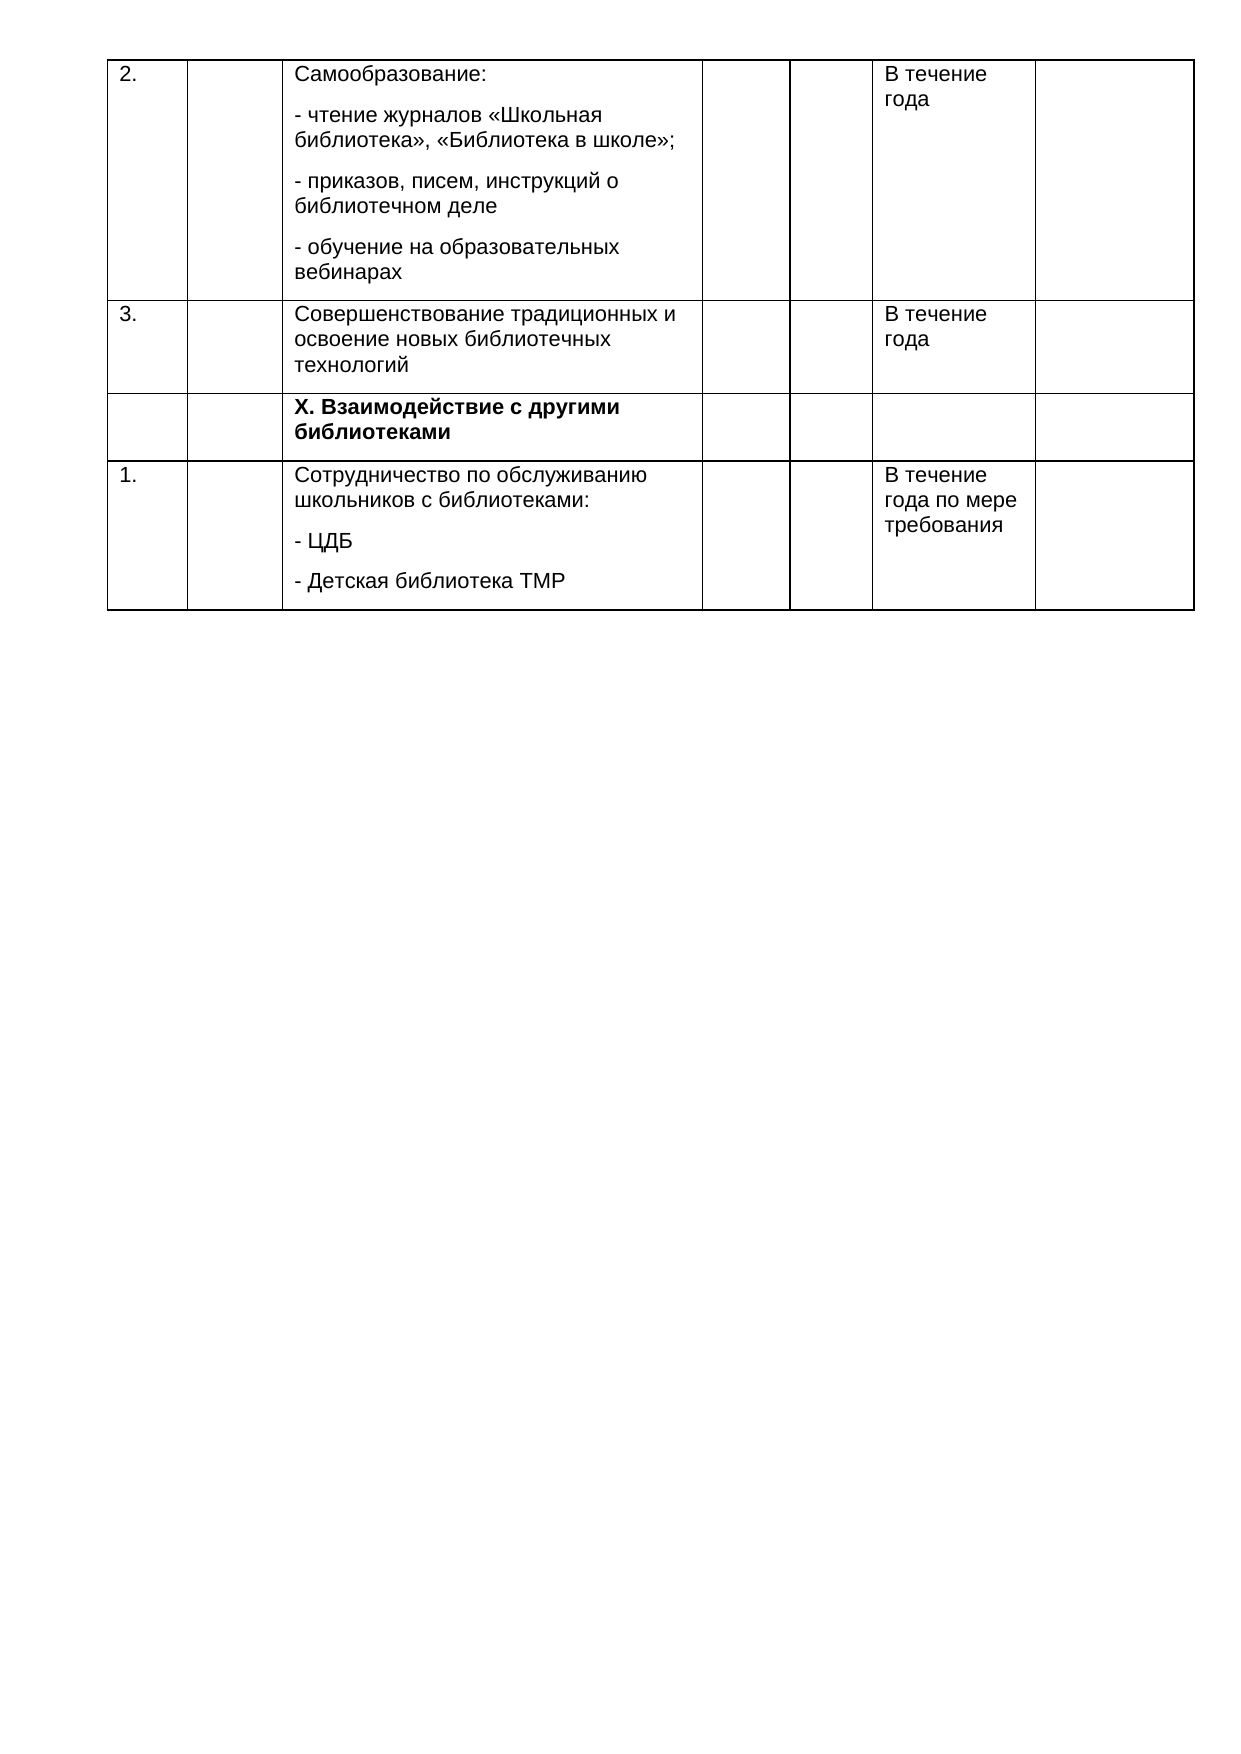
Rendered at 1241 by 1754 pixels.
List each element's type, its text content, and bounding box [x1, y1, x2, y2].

table_cell [1036, 462, 1193, 609]
table_cell [703, 394, 789, 460]
table_cell [188, 301, 282, 392]
table_cell [791, 394, 872, 460]
table_cell 3. [108, 301, 187, 392]
table_cell Сотрудничество по обслуживанию школьников с библиотеками: - ЦДБ - Детская библиотека ТМР [283, 462, 702, 609]
table_cell [108, 394, 187, 460]
table_cell [188, 462, 282, 609]
table_cell [873, 394, 1035, 460]
table_cell [791, 61, 872, 299]
table_cell [791, 462, 872, 609]
table_cell В течение года [873, 61, 1035, 299]
table_cell [791, 301, 872, 392]
table_cell В течение года [873, 301, 1035, 392]
table_cell [188, 61, 282, 299]
table_cell В течение года по мере требования [873, 462, 1035, 609]
table_cell 1. [108, 462, 187, 609]
table_cell X. Взаимодействие с другими библиотеками [283, 394, 702, 460]
table_cell [1036, 301, 1193, 392]
table_cell Совершенствование традиционных и освоение новых библиотечных технологий [283, 301, 702, 392]
table_cell [1036, 394, 1193, 460]
table_cell 2. [108, 61, 187, 299]
table_cell [1036, 61, 1193, 299]
table_cell [703, 462, 789, 609]
table_cell [703, 61, 789, 299]
table_cell [188, 394, 282, 460]
table_cell Самообразование: - чтение журналов «Школьная библиотека», «Библиотека в школе»; - приказов, писем, инструкций о библиотечном деле - обучение на образовательных вебинарах [283, 61, 702, 299]
table_cell [703, 301, 789, 392]
